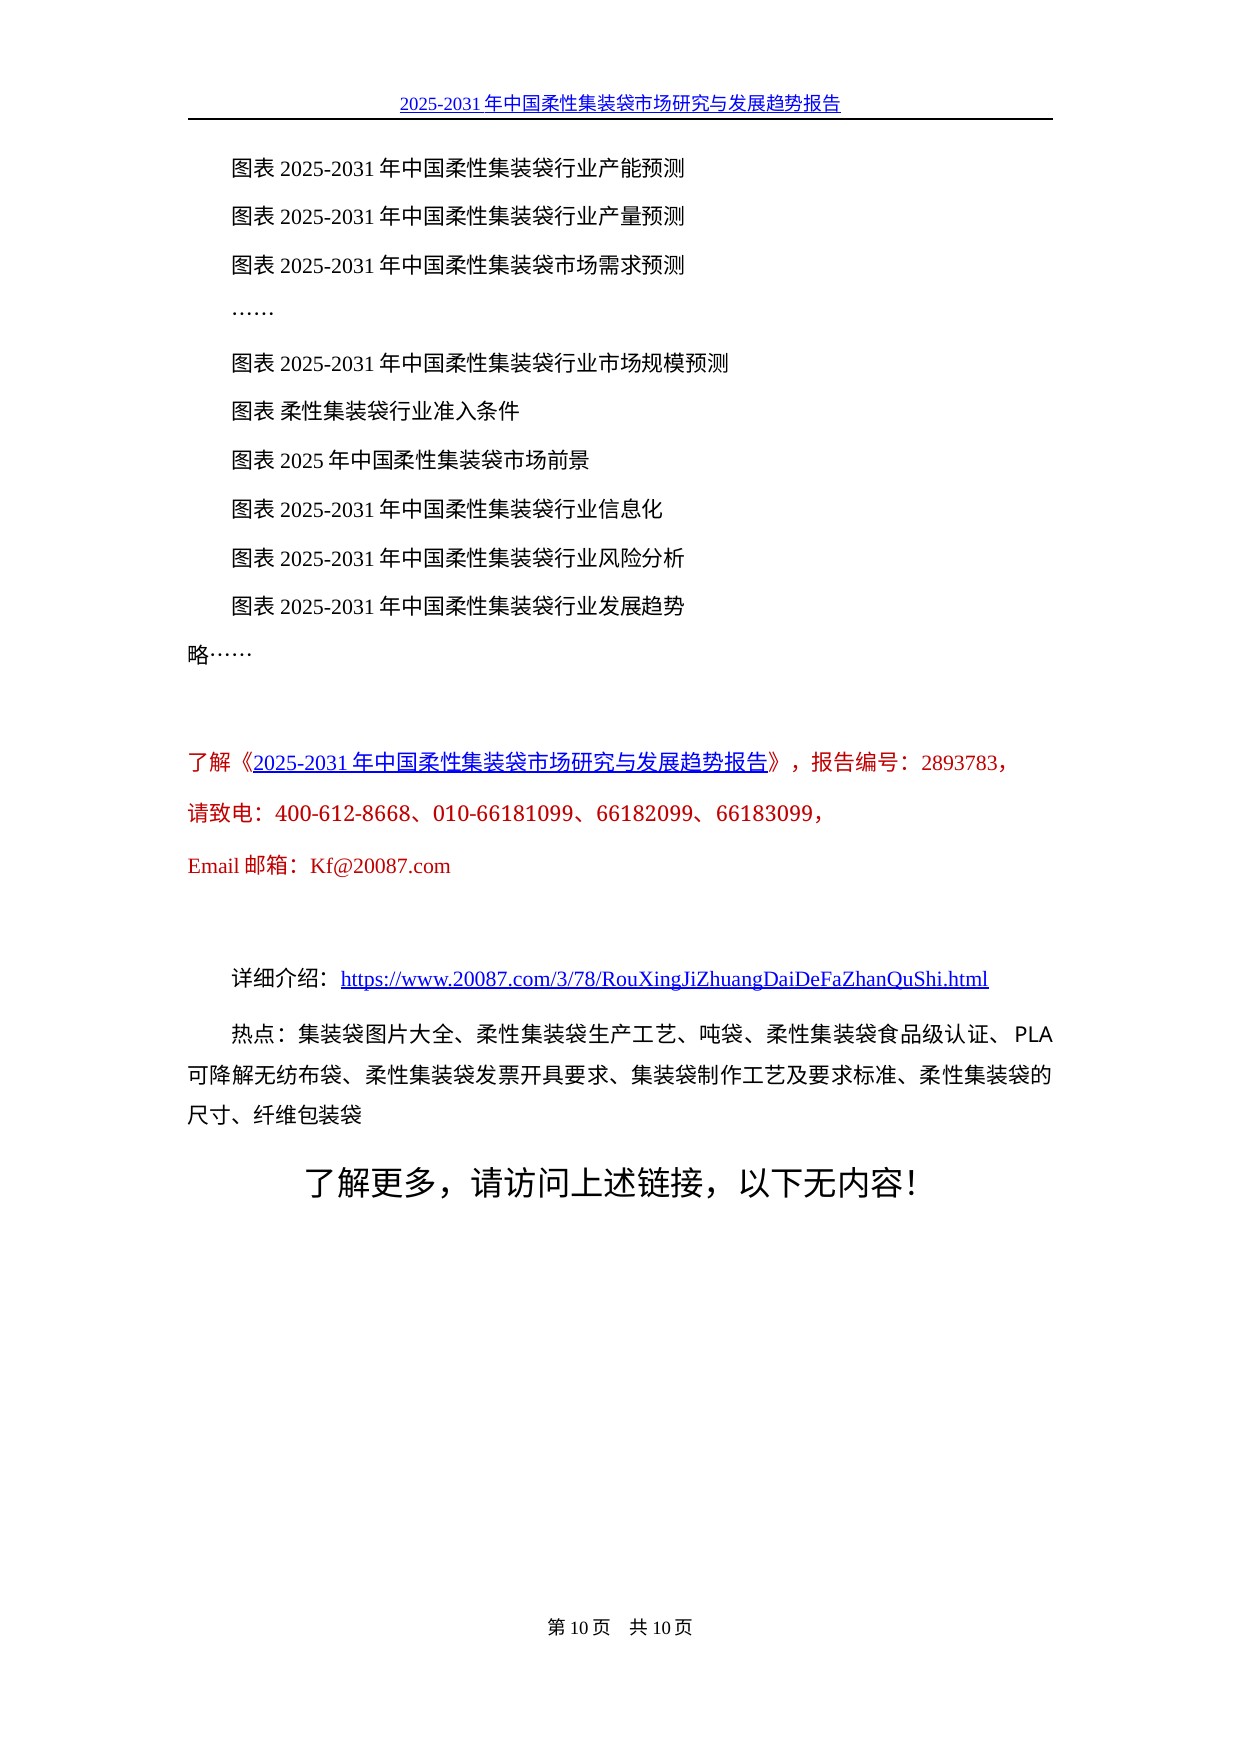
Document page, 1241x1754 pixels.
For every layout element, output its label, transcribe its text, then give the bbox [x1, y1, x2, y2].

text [187, 150, 1053, 670]
text 热点：集装袋图片大全、柔性集装袋生产工艺、吨袋、柔性集装袋食品级认证、PLA可降解无纺布袋、柔性集装袋发票开具要求、集装袋制作工艺及要求标准、柔性集装袋的尺寸、纤维包装袋 [187, 1017, 1053, 1131]
text 详细介绍：https://www.20087.com/3/78/RouXingJiZhuangDaiDeFaZhanQuShi.html [187, 960, 1053, 993]
text 请致电：400-612-8668、010-66181099、66182099、66183099， [187, 796, 1053, 828]
text Email邮箱：Kf@20087.com [187, 847, 1053, 880]
title 了解更多，请访问上述链接，以下无内容！ [187, 1148, 1053, 1213]
text 了解《2025-2031年中国柔性集装袋市场研究与发展趋势报告》，报告编号：2893783， [187, 744, 1053, 777]
